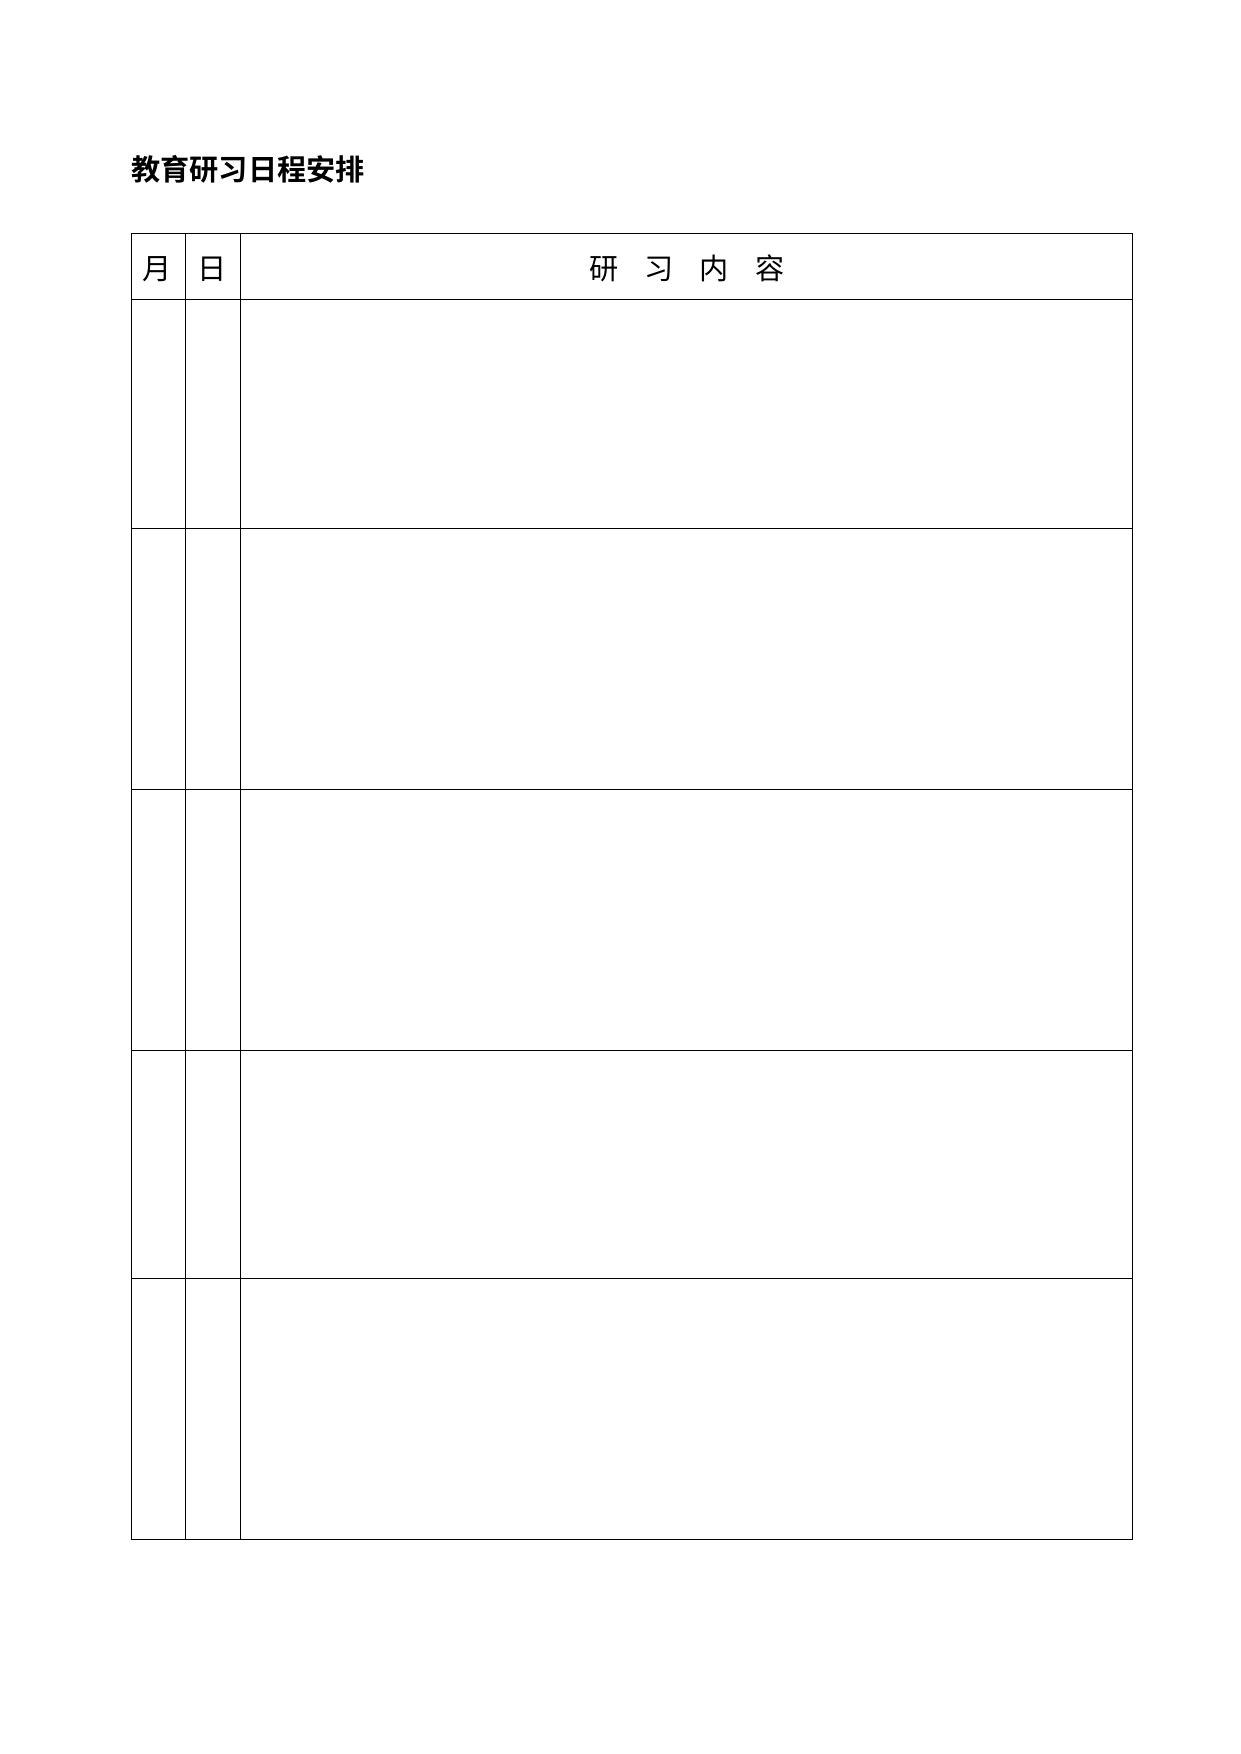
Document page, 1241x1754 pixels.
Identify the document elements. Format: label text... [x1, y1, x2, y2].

table_cell [186, 1279, 240, 1539]
table_cell [241, 1279, 1132, 1539]
text 教育研习日程安排 [131, 136, 1087, 201]
table_cell [132, 1279, 185, 1539]
table_header 月 [132, 234, 185, 299]
table_cell [186, 300, 240, 528]
table_cell [241, 300, 1132, 528]
table_cell [241, 529, 1132, 789]
table_cell [132, 1051, 185, 1278]
table_cell [186, 1051, 240, 1278]
table_header 日 [186, 234, 240, 299]
table_cell [186, 790, 240, 1050]
table_cell [241, 790, 1132, 1050]
table_cell [132, 790, 185, 1050]
table_cell [241, 1051, 1132, 1278]
table_cell [132, 529, 185, 789]
table_header 研 习 内 容 [241, 234, 1132, 299]
table_cell [186, 529, 240, 789]
table_cell [132, 300, 185, 528]
